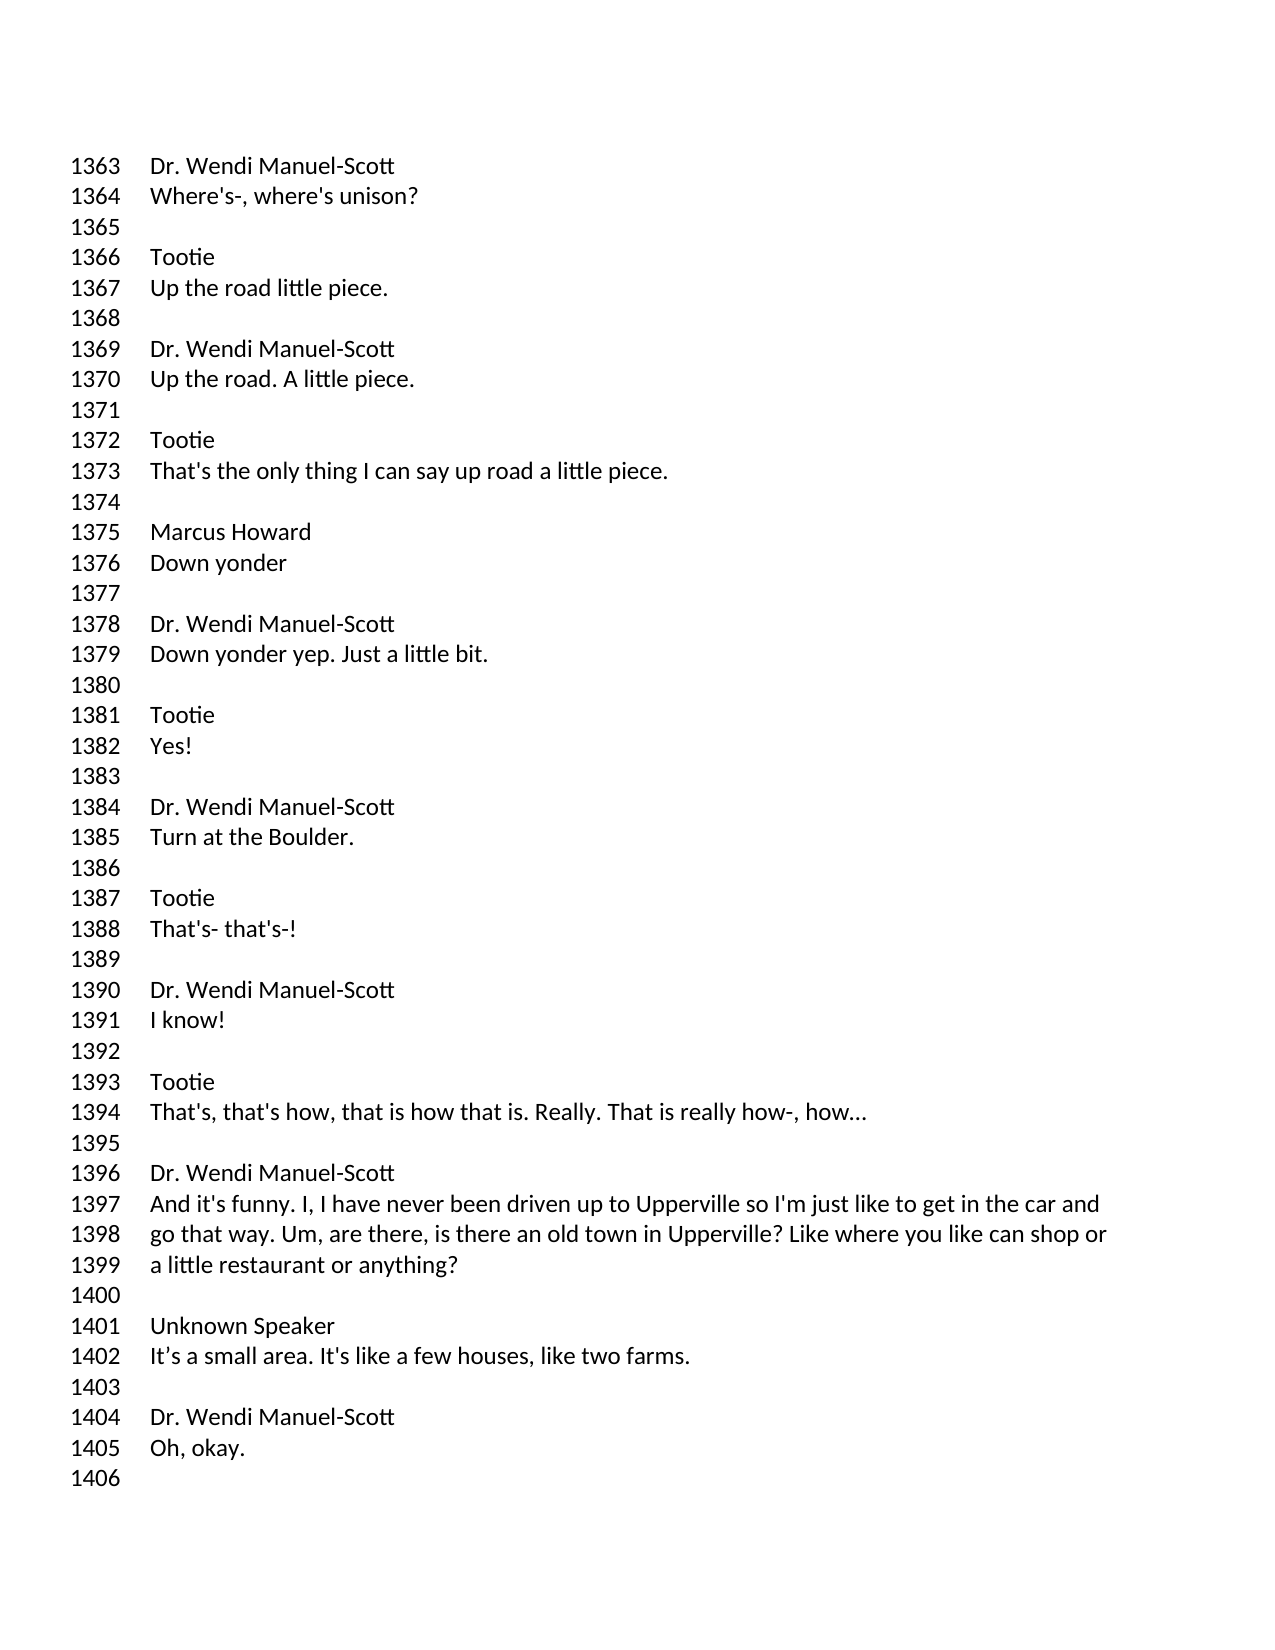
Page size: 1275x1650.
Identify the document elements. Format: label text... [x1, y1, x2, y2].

text Dr. Wendi Manuel-Scott [150, 333, 1125, 364]
text Dr. Wendi Manuel-Scott [150, 150, 1125, 181]
text Marcus Howard [150, 516, 1125, 547]
text Dr. Wendi Manuel-Scott [150, 1401, 1125, 1432]
text Tootie [150, 1066, 1125, 1096]
text Oh, okay. [150, 1432, 1125, 1462]
text Dr. Wendi Manuel-Scott [150, 791, 1125, 821]
text And it's funny. I, I have never been driven up to Upperville so I'm just like to get in the car and go that way. Um, are there, is there an old town in Upperville? Like where you like can shop or a little restaurant or anything? [150, 1188, 1125, 1279]
text Tootie [150, 699, 1125, 730]
text I know! [150, 1004, 1125, 1035]
text Tootie [150, 425, 1125, 455]
text Where's-, where's unison? [150, 181, 1125, 211]
text It’s a small area. It's like a few houses, like two farms. [150, 1340, 1125, 1371]
text Dr. Wendi Manuel-Scott [150, 974, 1125, 1004]
text Turn at the Boulder. [150, 821, 1125, 852]
text Dr. Wendi Manuel-Scott [150, 608, 1125, 638]
text That's- that's-! [150, 913, 1125, 943]
text Yes! [150, 730, 1125, 760]
text Up the road little piece. [150, 272, 1125, 303]
text Down yonder yep. Just a little bit. [150, 638, 1125, 669]
text Tootie [150, 242, 1125, 272]
text Unknown Speaker [150, 1310, 1125, 1340]
text Down yonder [150, 547, 1125, 577]
text That's, that's how, that is how that is. Really. That is really how-, how… [150, 1096, 1125, 1127]
text Tootie [150, 882, 1125, 913]
text Up the road. A little piece. [150, 364, 1125, 394]
text Dr. Wendi Manuel-Scott [150, 1157, 1125, 1188]
text That's the only thing I can say up road a little piece. [150, 455, 1125, 486]
